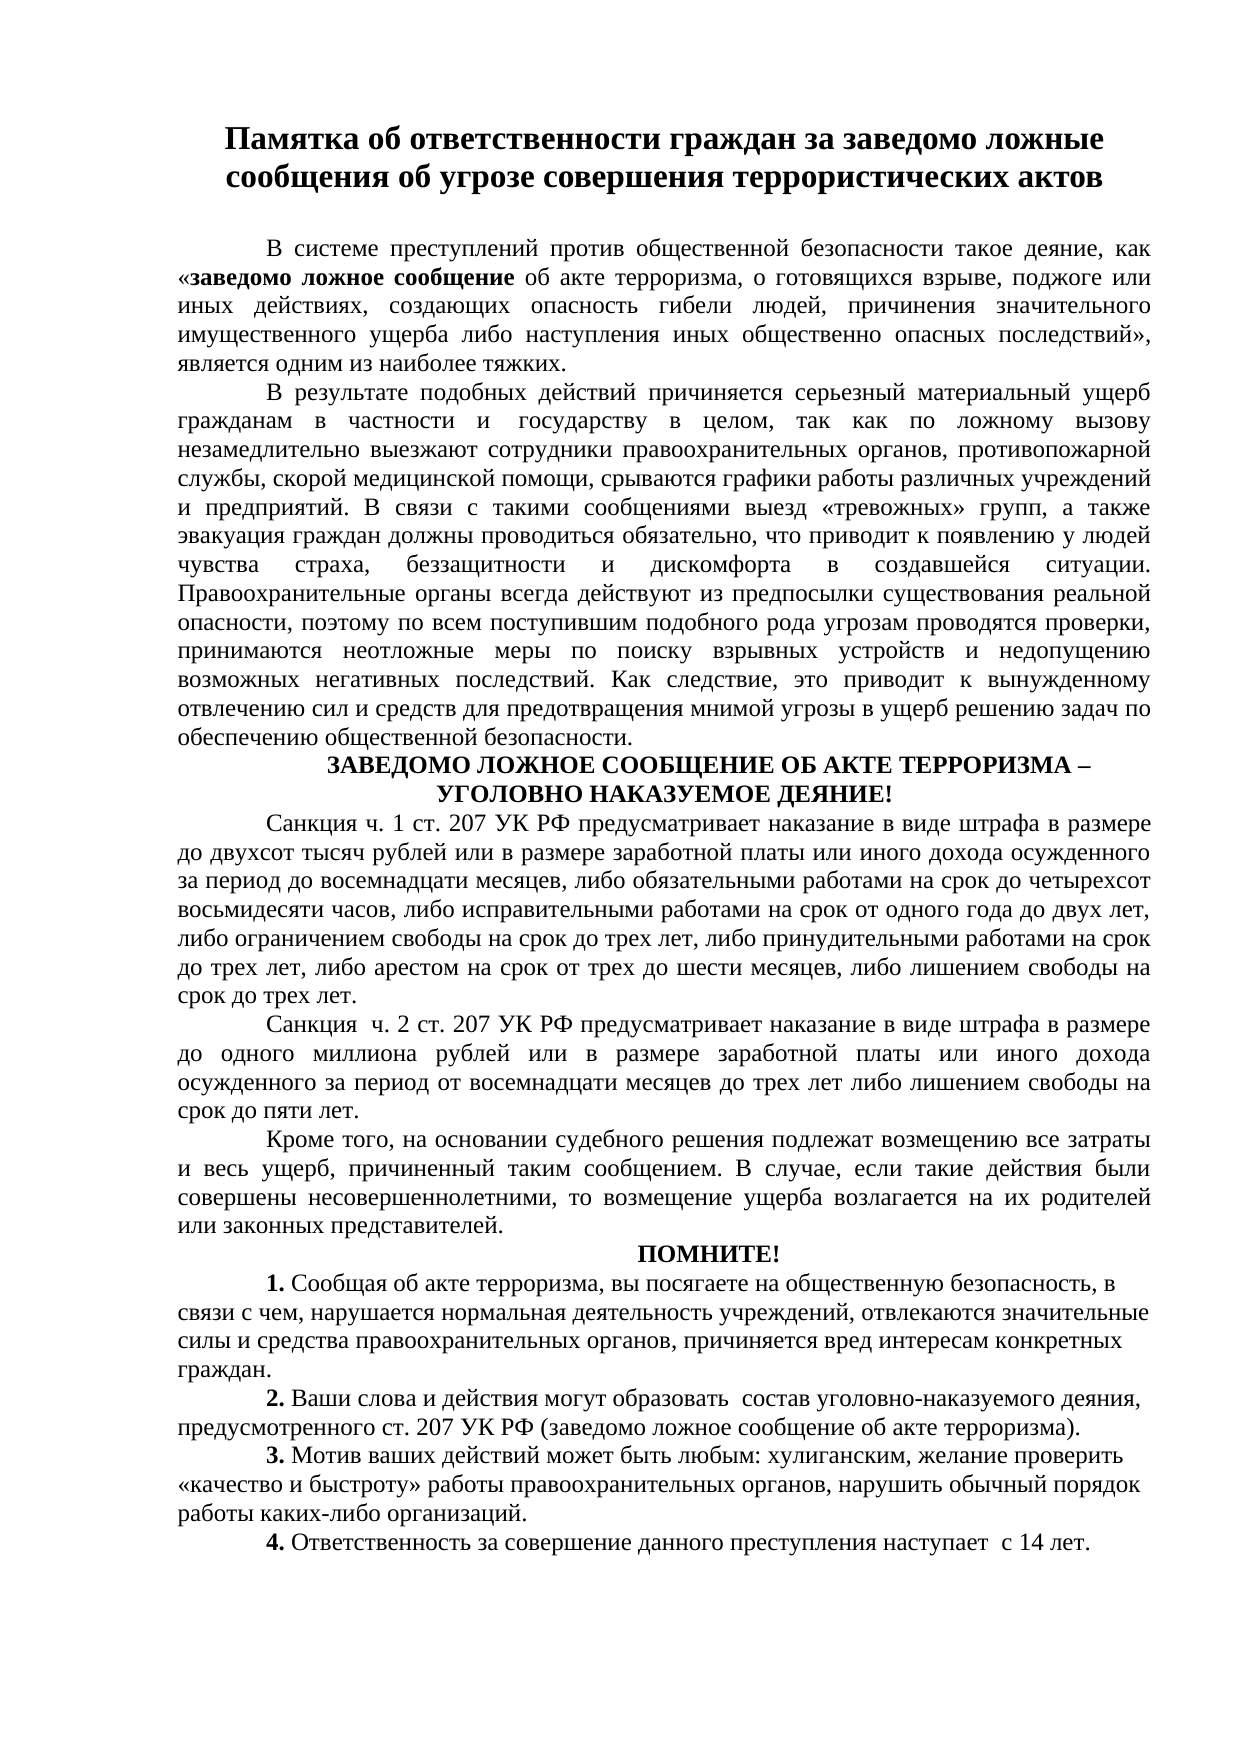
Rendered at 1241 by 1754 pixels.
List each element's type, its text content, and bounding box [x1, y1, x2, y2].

text Памятка об ответственности граждан за заведомо ложные сообщения об угрозе совершения террористических актов [177, 118, 1152, 195]
text ЗАВЕДОМО ЛОЖНОЕ СООБЩЕНИЕ ОБ АКТЕ ТЕРРОРИЗМА – УГОЛОВНО НАКАЗУЕМОЕ ДЕЯНИЕ! [177, 751, 1152, 808]
text ПОМНИТЕ! [177, 1239, 1152, 1268]
text 4. Ответственность за совершение данного преступления наступает с 14 лет. [177, 1527, 1152, 1556]
text Санкция ч. 1 ст. 207 УК РФ предусматривает наказание в виде штрафа в размере до двухсот тысяч рублей или в размере заработной платы или иного дохода осужденного за период до восемнадцати месяцев, либо обязательными работами на срок до четырехсот восьмидесяти часов, либо исправительными работами на срок от одного года до двух лет, либо ограничением свободы на срок до трех лет, либо принудительными работами на срок до трех лет, либо арестом на срок от трех до шести месяцев, либо лишением свободы на срок до трех лет. [177, 808, 1152, 1009]
text В системе преступлений против общественной безопасности такое деяние, как «заведомо ложное сообщение об акте терроризма, о готовящихся взрыве, поджоге или иных действиях, создающих опасность гибели людей, причинения значительного имущественного ущерба либо наступления иных общественно опасных последствий», является одним из наиболее тяжких. [177, 233, 1152, 377]
text Санкция ч. 2 ст. 207 УК РФ предусматривает наказание в виде штрафа в размере до одного миллиона рублей или в размере заработной платы или иного дохода осужденного за период от восемнадцати месяцев до трех лет либо лишением свободы на срок до пяти лет. [177, 1009, 1152, 1124]
text 3. Мотив ваших действий может быть любым: хулиганским, желание проверить «качество и быстроту» работы правоохранительных органов, нарушить обычный порядок работы каких-либо организаций. [177, 1441, 1152, 1527]
text 1. Сообщая об акте терроризма, вы посягаете на общественную безопасность, в связи с чем, нарушается нормальная деятельность учреждений, отвлекаются значительные силы и средства правоохранительных органов, причиняется вред интересам конкретных граждан. [177, 1268, 1152, 1383]
text 2. Ваши слова и действия могут образовать состав уголовно-наказуемого деяния, предусмотренного ст. 207 УК РФ (заведомо ложное сообщение об акте терроризма). [177, 1383, 1152, 1441]
text Кроме того, на основании судебного решения подлежат возмещению все затраты и весь ущерб, причиненный таким сообщением. В случае, если такие действия были совершены несовершеннолетними, то возмещение ущерба возлагается на их родителей или законных представителей. [177, 1124, 1152, 1239]
text В результате подобных действий причиняется серьезный материальный ущерб гражданам в частности и государству в целом, так как по ложному вызову незамедлительно выезжают сотрудники правоохранительных органов, противопожарной службы, скорой медицинской помощи, срываются графики работы различных учреждений и предприятий. В связи с такими сообщениями выезд «тревожных» групп, а также эвакуация граждан должны проводиться обязательно, что приводит к появлению у людей чувства страха, беззащитности и дискомфорта в создавшейся ситуации. Правоохранительные органы всегда действуют из предпосылки существования реальной опасности, поэтому по всем поступившим подобного рода угрозам проводятся проверки, принимаются неотложные меры по поиску взрывных устройств и недопущению возможных негативных последствий. Как следствие, это приводит к вынужденному отвлечению сил и средств для предотвращения мнимой угрозы в ущерб решению задач по обеспечению общественной безопасности. [177, 377, 1152, 751]
